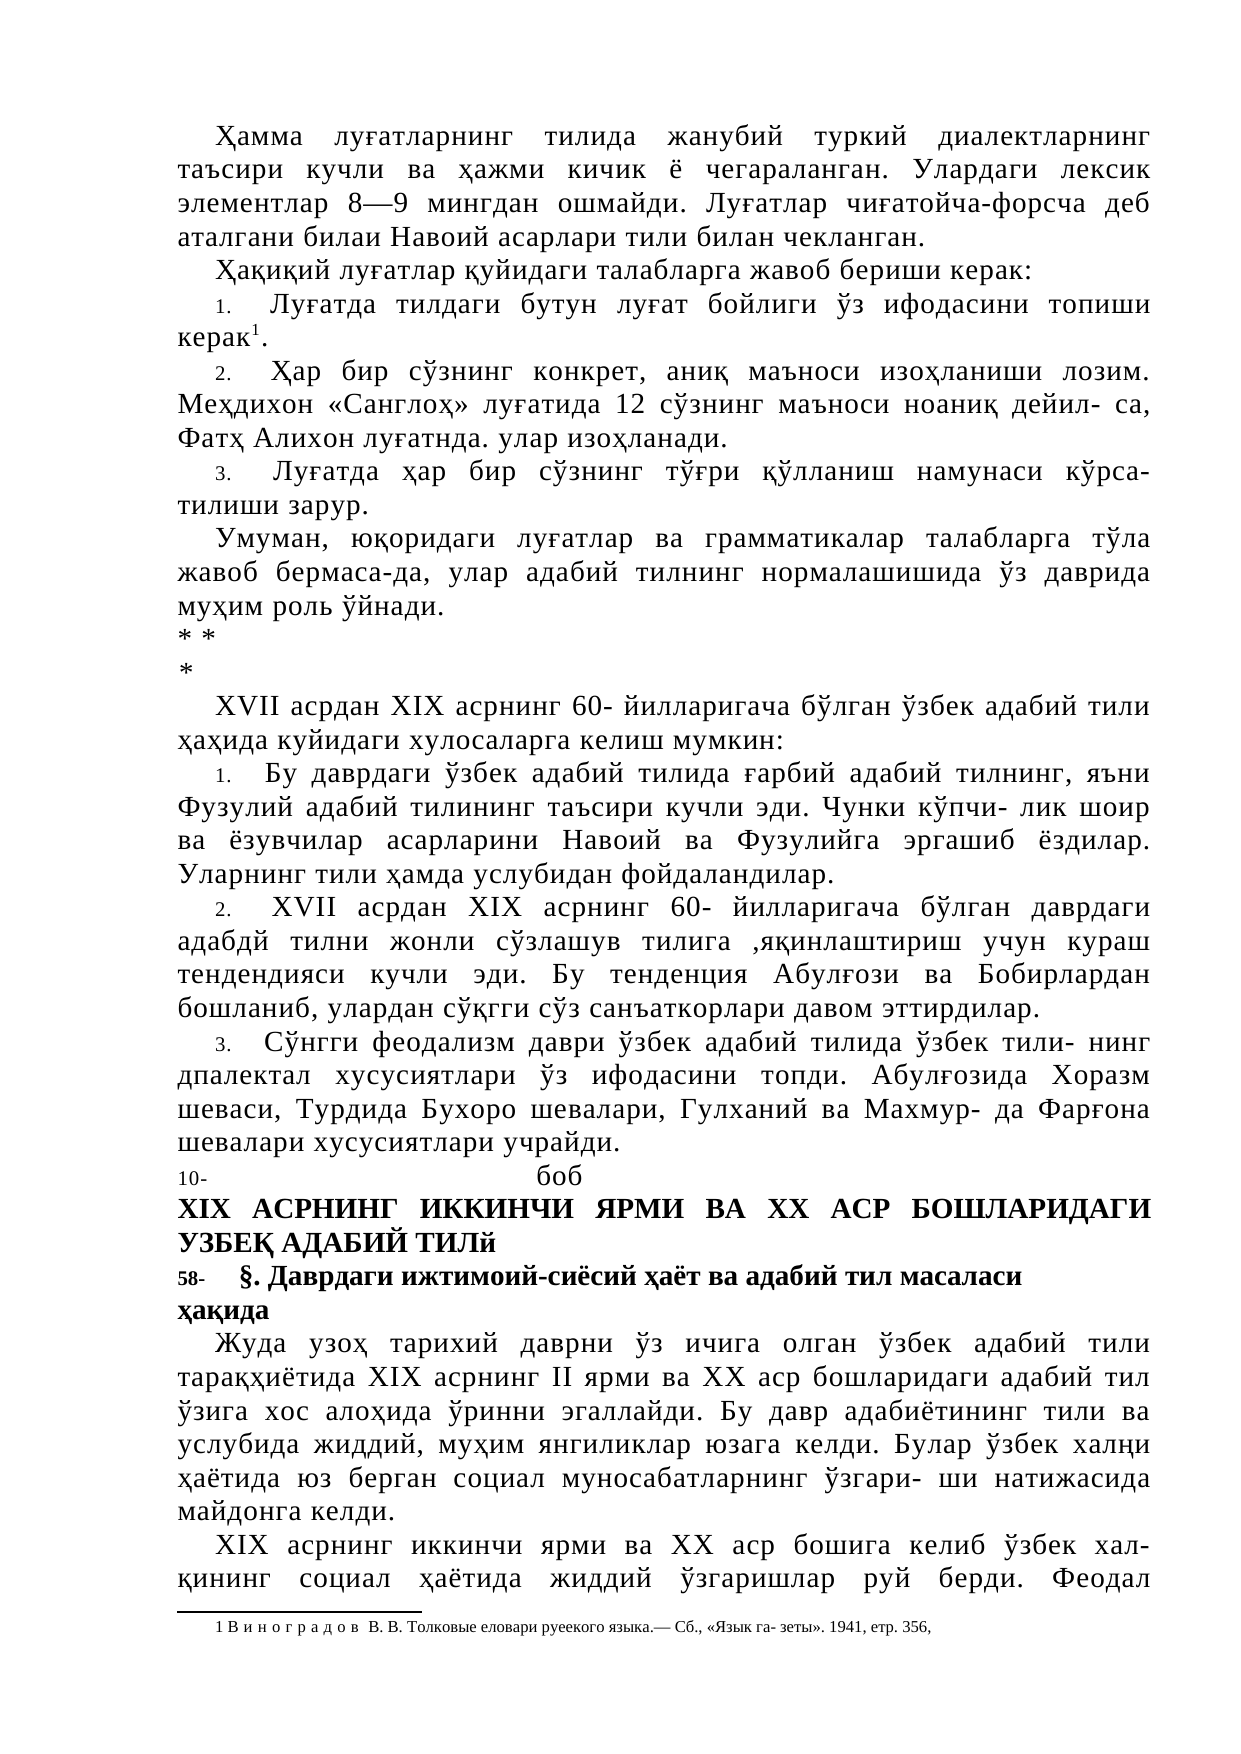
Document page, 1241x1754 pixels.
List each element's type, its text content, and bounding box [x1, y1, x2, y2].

text XVII асрдан XIX асрнинг 60- йилларигача бўлган ўзбек адабий тили ҳаҳида куйидаги хулосаларга келиш мумкин: [177, 688, 1152, 755]
text ҳақида [177, 1292, 1152, 1326]
list §. Даврдаги ижтимоий-сиёсий ҳаёт ва адабий тил масаласи [177, 1258, 1152, 1292]
list Бу даврдаги ўзбек адабий тилида ғарбий адабий тилнинг, яъни Фузулий адабий тилининг таъсири кучли эди. Чунки кўпчи- лик шоир ва ёзувчилар асарларини Навоий ва Фузулийга эргашиб ёздилар. Уларнинг тили ҳамда услубидан фойдаландилар. [177, 755, 1152, 889]
text Ҳамма луғатларнинг тилида жанубий туркий диалектларнинг таъсири кучли ва ҳажми кичик ё чегараланган. Улардаги лексик элементлар 8—9 мингдан ошмайди. Луғатлар чиғатойча-форсча деб аталгани билаи Навоий асарлари тили билан чекланган. [177, 118, 1152, 252]
list боб [177, 1158, 1152, 1191]
text * [177, 655, 1152, 688]
text Жуда узоҳ тарихий даврни ўз ичига олган ўзбек адабий тили тарақҳиётида XIX асрнинг II ярми ва XX аср бошларидаги адабий тил ўзига хос алоҳида ўринни эгаллайди. Бу давр адабиётининг тили ва услубида жиддий, муҳим янгиликлар юзага келди. Булар ўзбек халңи ҳаётида юз берган социал муносабатларнинг ўзгари- ши натижасида майдонга келди. [177, 1326, 1152, 1527]
list Луғатда ҳар бир сўзнинг тўғри қўлланиш намунаси кўрса- тилиши зарур. [177, 453, 1152, 521]
text Ҳақиқий луғатлар қуйидаги талабларга жавоб бериши керак: [177, 252, 1152, 286]
text Умуман, юқоридаги луғатлар ва грамматикалар талабларга тўла жавоб бермаса-да, улар адабий тилнинг нормалашишида ўз даврида муҳим роль ўйнади. [177, 521, 1152, 621]
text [177, 1527, 1152, 1594]
list Луғатда тилдаги бутун луғат бойлиги ўз ифодасини топиши керак. [177, 286, 1152, 353]
text * * [177, 621, 1152, 655]
list XVII асрдан XIX асрнинг 60- йилларигача бўлган даврдаги адабдй тилни жонли сўзлашув тилига ,яқинлаштириш учун кураш тендендияси кучли эди. Бу тенденция Абулғози ва Бобирлардан бошланиб, улардан сўқгги сўз санъаткорлари давом эттирдилар. [177, 889, 1152, 1024]
list Ҳар бир сўзнинг конкрет, аниқ маъноси изоҳланиши лозим. Меҳдихон «Санглоҳ» луғатида 12 сўзнинг маъноси ноаниқ дейил- са, Фатҳ Алихон луғатнда. улар изоҳланади. [177, 353, 1152, 453]
text XIX АСРНИНГ ИККИНЧИ ЯРМИ ВА XX АСР БОШЛАРИДАГИ УЗБЕҚ АДАБИЙ ТИЛй [177, 1191, 1152, 1258]
list Сўнгги феодализм даври ўзбек адабий тилида ўзбек тили- нинг дпалектал хусусиятлари ўз ифодасини топди. Абулғозида Хоразм шеваси, Турдида Бухоро шевалари, Гулханий ва Махмур- да Фарғона шевалари хусусиятлари учрайди. [177, 1024, 1152, 1158]
